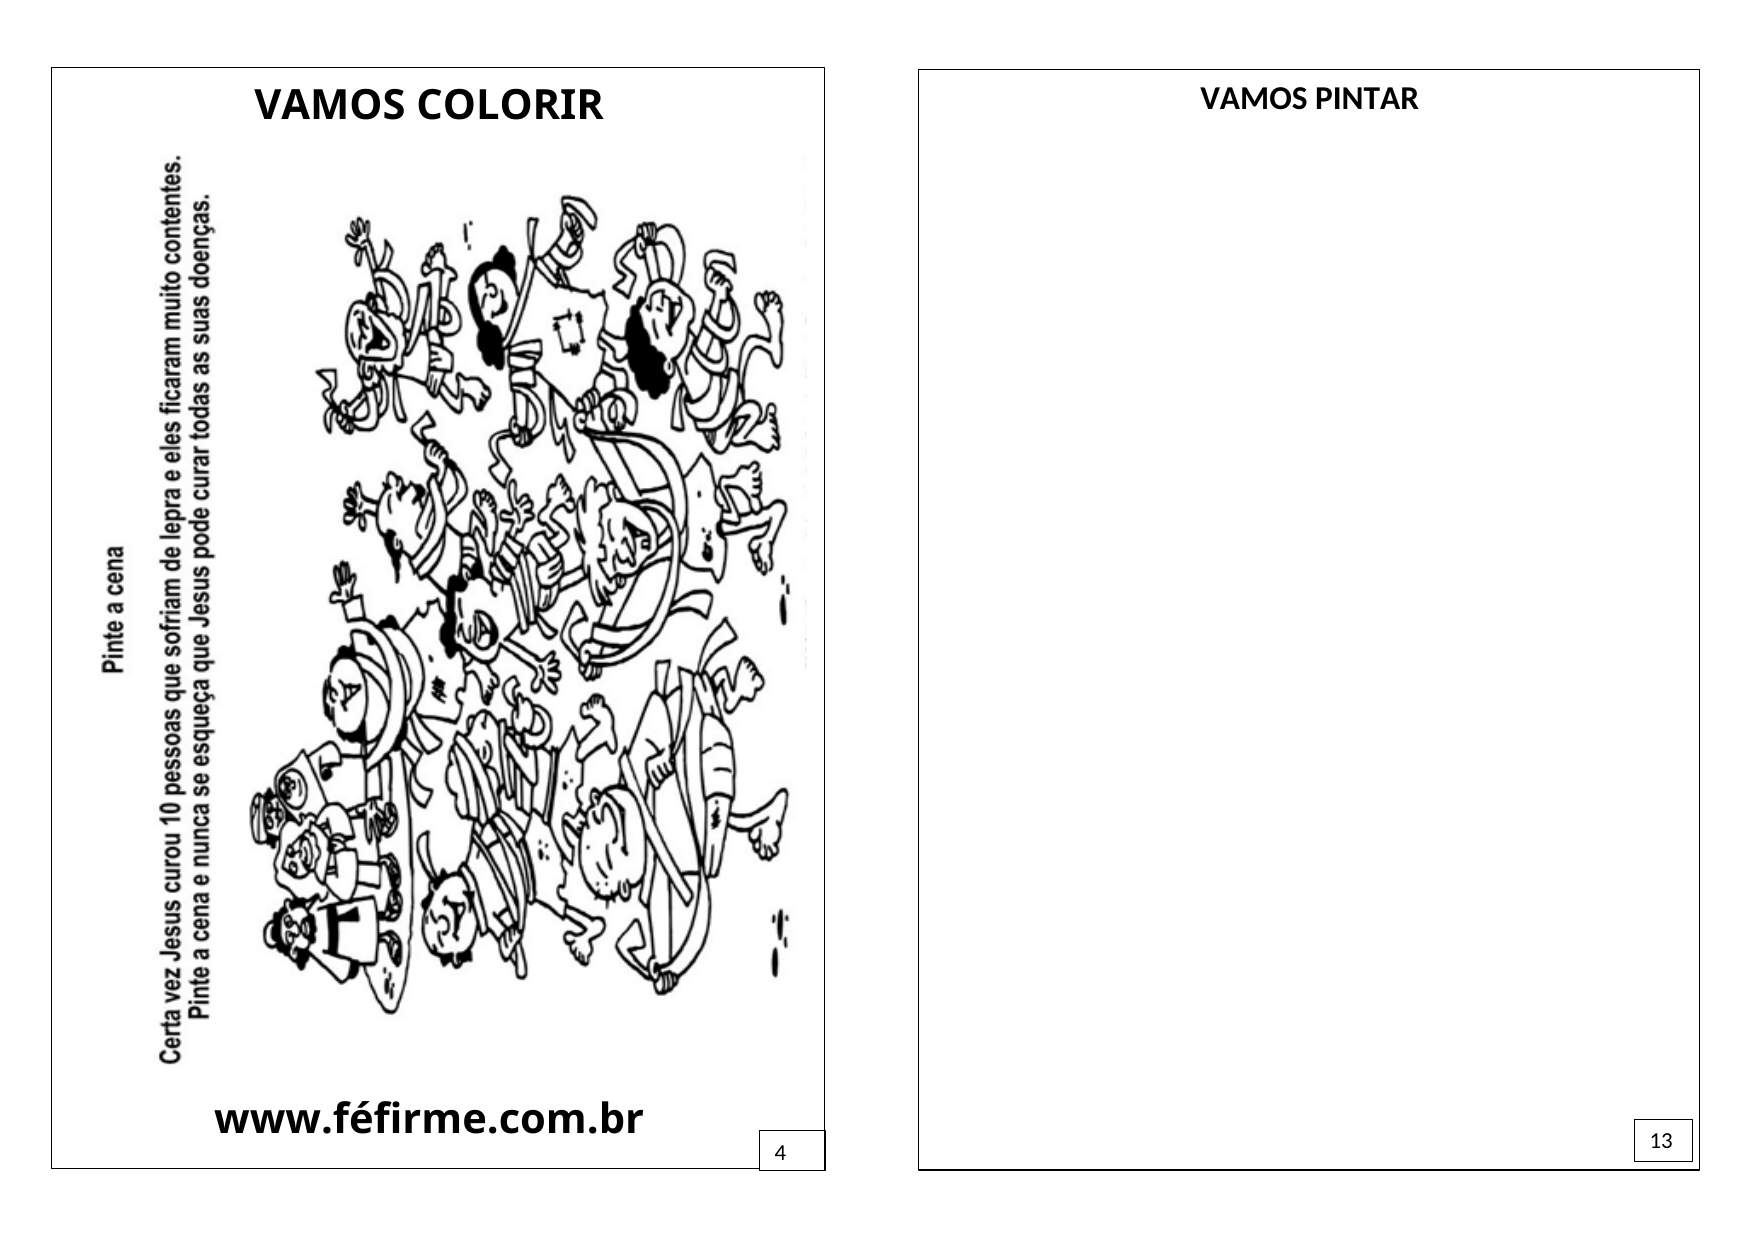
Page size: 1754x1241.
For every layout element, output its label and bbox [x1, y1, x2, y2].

picture [66, 136, 807, 1088]
